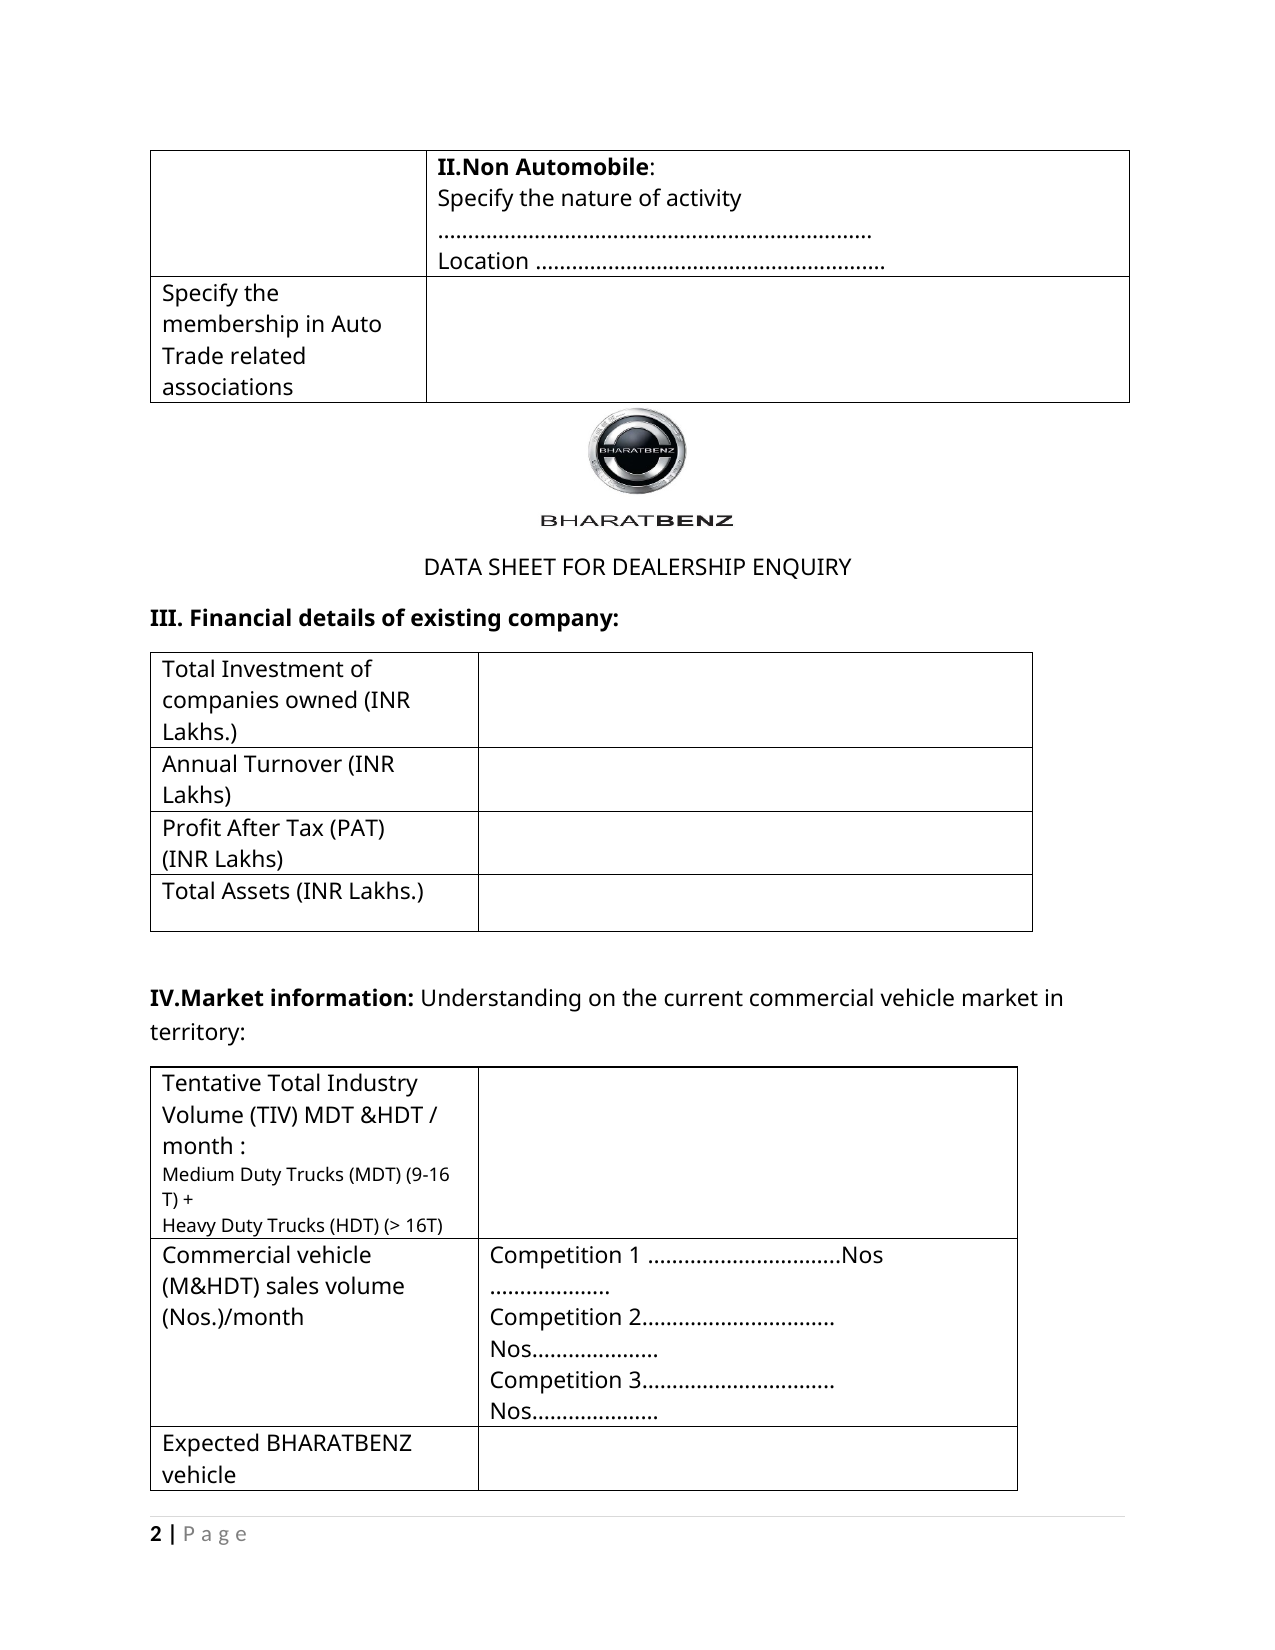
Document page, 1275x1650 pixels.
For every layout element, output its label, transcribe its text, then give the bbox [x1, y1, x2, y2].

table_header Tentative Total Industry Volume (TIV) MDT &HDT / month : Medium Duty Trucks (MDT) (9-16 T) + Heavy Duty Trucks (HDT) (> 16T) [151, 1068, 478, 1238]
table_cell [151, 1427, 478, 1490]
text III. Financial details of existing company: [150, 602, 1125, 633]
table_header [479, 653, 1032, 747]
text IV.Market information: Understanding on the current commercial vehicle market in territory: [150, 982, 1125, 1047]
picture [537, 403, 738, 533]
table_header [479, 1068, 1017, 1238]
table_cell Commercial vehicle (M&HDT) sales volume (Nos.)/month [151, 1239, 478, 1426]
table_cell Profit After Tax (PAT) (INR Lakhs) [151, 812, 478, 874]
table_cell Total Assets (INR Lakhs.) [151, 875, 478, 931]
table_cell [479, 812, 1032, 874]
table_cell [151, 151, 426, 276]
table_cell [479, 875, 1032, 931]
text DATA SHEET FOR DEALERSHIP ENQUIRY [150, 551, 1125, 583]
table_header Total Investment of companies owned (INR Lakhs.) [151, 653, 478, 747]
table_cell Competition 1 …………………………..Nos ……………….. Competition 2………………………….. Nos………………… Competition 3………………………….. Nos………………… [479, 1239, 1017, 1426]
table_cell Annual Turnover (INR Lakhs) [151, 748, 478, 811]
table_cell [427, 277, 1129, 402]
table_cell Specify the membership in Auto Trade related associations [151, 277, 426, 402]
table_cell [427, 151, 1129, 276]
table_cell [479, 748, 1032, 811]
table_cell [479, 1427, 1017, 1490]
